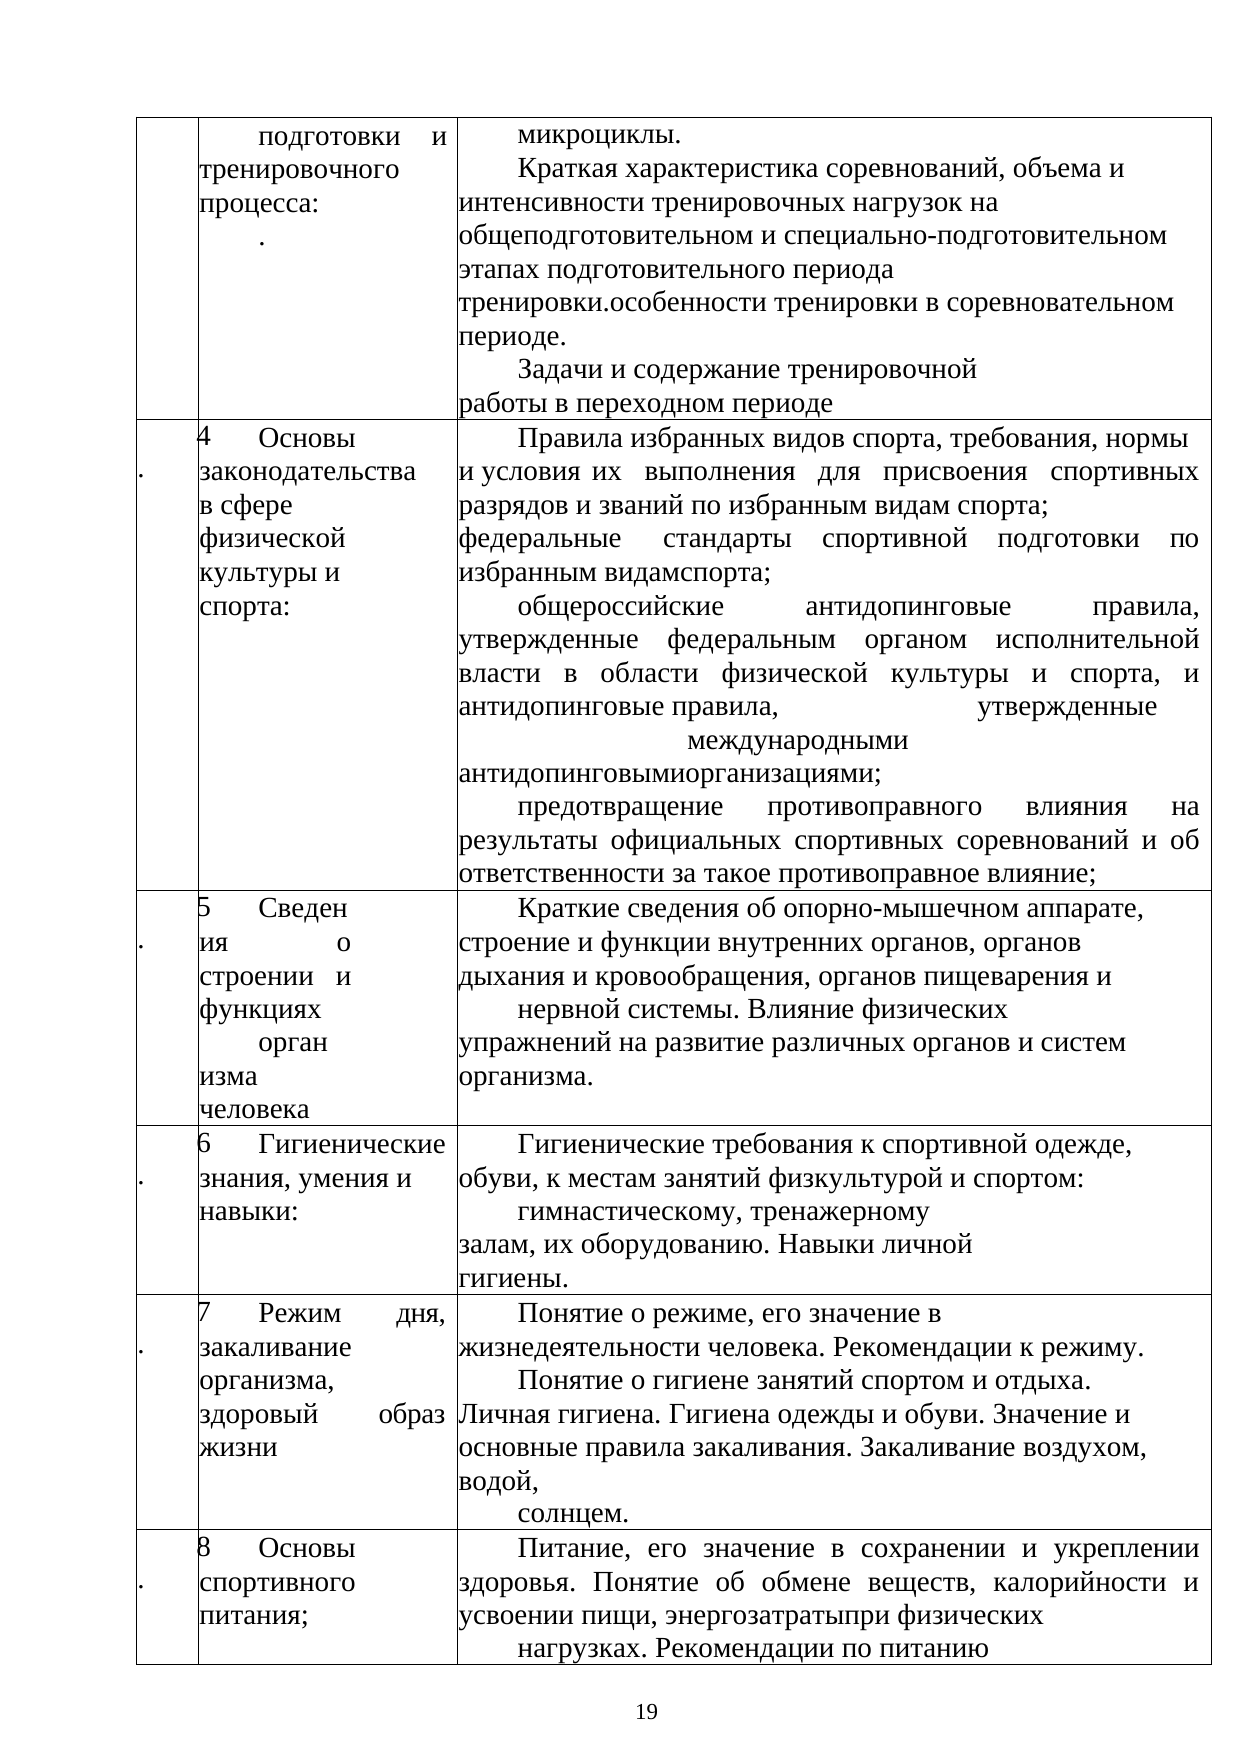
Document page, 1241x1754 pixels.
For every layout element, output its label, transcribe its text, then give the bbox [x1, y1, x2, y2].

table_cell Сведения о строении и функциях организма человека [199, 891, 457, 1125]
table_cell Основы законодательства в сфере физической культуры и спорта: [199, 420, 457, 889]
table_cell 5. [137, 891, 198, 1125]
table_cell Гигиенические требования к спортивной одежде, обуви, к местам занятий физкультурой и спортом: гимнастическому, тренажерному залам, их оборудованию. Навыки личной гигиены. [458, 1126, 1211, 1294]
table_cell Питание, его значение в сохранении и укреплении здоровья. Понятие об обмене веществ, калорийности и усвоении пищи, энергозатратыпри физических нагрузках. Рекомендации по питанию [458, 1530, 1211, 1663]
table_cell Правила избранных видов спорта, требования, нормы и условия их выполнения для присвоения спортивных разрядов и званий по избранным видам спорта; федеральные стандарты спортивной подготовки по избранным видамспорта; общероссийские антидопинговые правила, утвержденные федеральным органом исполнительной власти в области физической культуры и спорта, и антидопинговые правила, утвержденные международными антидопинговымиорганизациями; предотвращение противоправного влияния на результаты официальных спортивных соревнований и об ответственности за такое противоправное влияние; [458, 420, 1211, 889]
table_cell Режим дня, закаливание организма, здоровый образ жизни [199, 1295, 457, 1529]
table_cell 7. [137, 1295, 198, 1529]
table_header подготовки и тренировочного процесса: . [199, 118, 457, 419]
table_cell Основы спортивного питания; [199, 1530, 457, 1663]
table_cell Понятие о режиме, его значение в жизнедеятельности человека. Рекомендации к режиму. Понятие о гигиене занятий спортом и отдыха. Личная гигиена. Гигиена одежды и обуви. Значение и основные правила закаливания. Закаливание воздухом, водой, солнцем. [458, 1295, 1211, 1529]
table_cell 6. [137, 1126, 198, 1294]
table_header [137, 118, 198, 419]
table_cell 8. [137, 1530, 198, 1663]
table_header микроциклы. Краткая характеристика соревнований, объема и интенсивности тренировочных нагрузок на общеподготовительном и специально-подготовительном этапах подготовительного периода тренировки.особенности тренировки в соревновательном периоде. Задачи и содержание тренировочной работы в переходном периоде [458, 118, 1211, 419]
table_cell Краткие сведения об опорно-мышечном аппарате, строение и функции внутренних органов, органов дыхания и кровообращения, органов пищеварения и нервной системы. Влияние физических упражнений на развитие различных органов и систем организма. [458, 891, 1211, 1125]
table_cell Гигиенические знания, умения и навыки: [199, 1126, 457, 1294]
table_cell 4. [137, 420, 198, 889]
